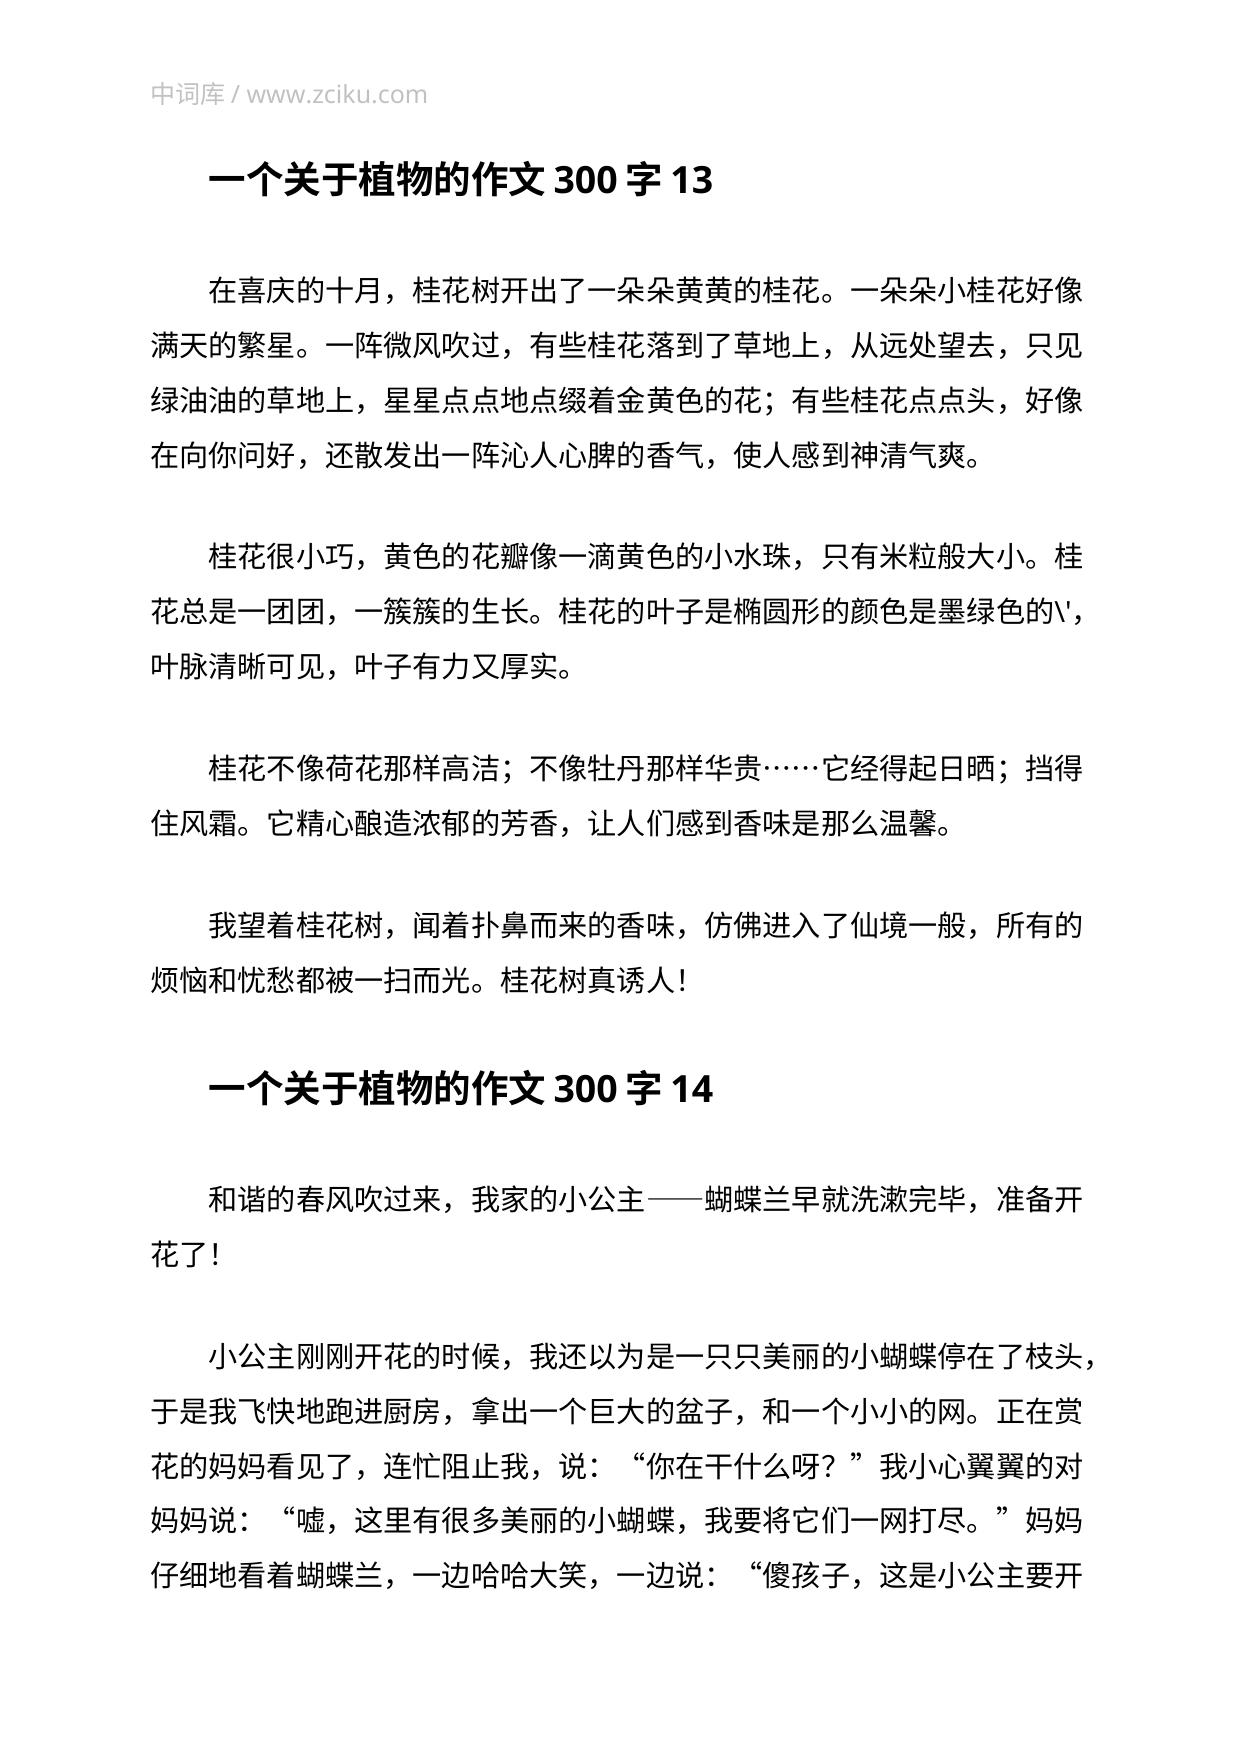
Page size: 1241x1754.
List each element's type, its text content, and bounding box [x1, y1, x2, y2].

text 一个关于植物的作文300字14 [150, 1059, 1090, 1113]
text 桂花很小巧，黄色的花瓣像一滴黄色的小水珠，只有米粒般大小。桂花总是一团团，一簇簇的生长。桂花的叶子是椭圆形的颜色是墨绿色的\'，叶脉清晰可见，叶子有力又厚实。 [150, 534, 1090, 686]
text 和谐的春风吹过来，我家的小公主——蝴蝶兰早就洗漱完毕，准备开花了！ [150, 1177, 1090, 1274]
text 在喜庆的十月，桂花树开出了一朵朵黄黄的桂花。一朵朵小桂花好像满天的繁星。一阵微风吹过，有些桂花落到了草地上，从远处望去，只见绿油油的草地上，星星点点地点缀着金黄色的花；有些桂花点点头，好像在向你问好，还散发出一阵沁人心脾的香气，使人感到神清气爽。 [150, 268, 1090, 474]
text 桂花不像荷花那样高洁；不像牡丹那样华贵……它经得起日晒；挡得住风霜。它精心酿造浓郁的芳香，让人们感到香味是那么温馨。 [150, 746, 1090, 843]
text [150, 1333, 1090, 1595]
text 一个关于植物的作文300字13 [150, 150, 1090, 204]
text 我望着桂花树，闻着扑鼻而来的香味，仿佛进入了仙境一般，所有的烦恼和忧愁都被一扫而光。桂花树真诱人！ [150, 902, 1090, 999]
